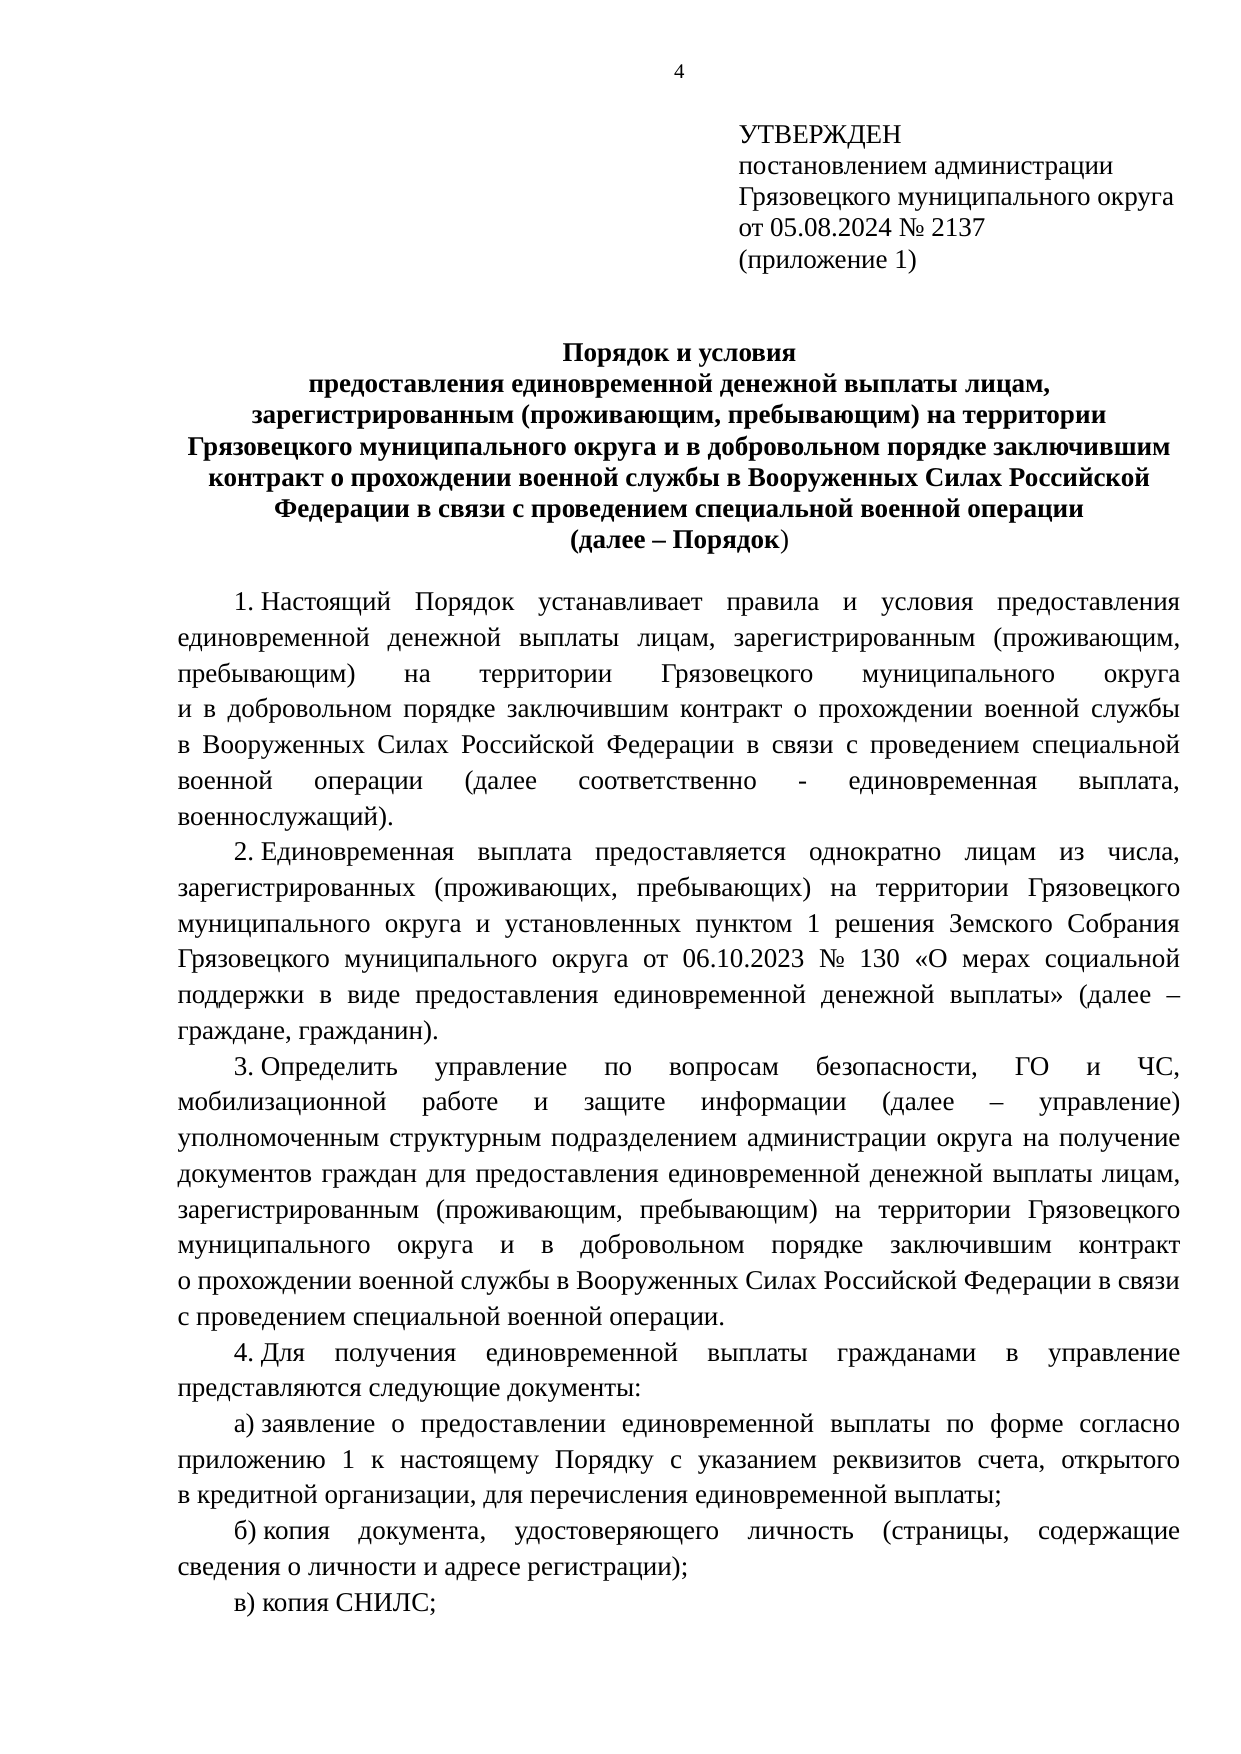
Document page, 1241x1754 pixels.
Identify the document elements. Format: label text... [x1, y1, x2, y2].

text от 05.08.2024 № 2137 [738, 212, 1181, 243]
text (далее – Порядок) [177, 523, 1181, 554]
text Порядок и условия [177, 336, 1181, 367]
text предоставления единовременной денежной выплаты лицам, зарегистрированным (проживающим, пребывающим) на территории Грязовецкого муниципального округа и в добровольном порядке заключившим контракт о прохождении военной службы в Вооруженных Силах Российской Федерации в связи с проведением специальной военной операции [177, 367, 1181, 523]
text (приложение 1) [738, 243, 1181, 274]
text 3. Определить управление по вопросам безопасности, ГО и ЧС, мобилизационной работе и защите информации (далее – управление) уполномоченным структурным подразделением администрации округа на получение документов граждан для предоставления единовременной денежной выплаты лицам, зарегистрированным (проживающим, пребывающим) на территории Грязовецкого муниципального округа и в добровольном порядке заключившим контракт о прохождении военной службы в Вооруженных Силах Российской Федерации в связи с проведением специальной военной операции. [177, 1050, 1181, 1331]
text 1. Настоящий Порядок устанавливает правила и условия предоставления единовременной денежной выплаты лицам, зарегистрированным (проживающим, пребывающим) на территории Грязовецкого муниципального округа и в добровольном порядке заключившим контракт о прохождении военной службы в Вооруженных Силах Российской Федерации в связи с проведением специальной военной операции (далее соответственно - единовременная выплата, военнослужащий). [177, 585, 1181, 831]
text 4. Для получения единовременной выплаты гражданами в управление представляются следующие документы: [177, 1336, 1181, 1402]
text б) копия документа, удостоверяющего личность (страницы, содержащие сведения о личности и адресе регистрации); [177, 1514, 1181, 1581]
text Грязовецкого муниципального округа [738, 180, 1181, 212]
text 2. Единовременная выплата предоставляется однократно лицам из числа, зарегистрированных (проживающих, пребывающих) на территории Грязовецкого муниципального округа и установленных пунктом 1 решения Земского Собрания Грязовецкого муниципального округа от 06.10.2023 № 130 «О мерах социальной поддержки в виде предоставления единовременной денежной выплаты» (далее – граждане, гражданин). [177, 835, 1181, 1045]
text постановлением администрации [738, 149, 1181, 180]
text в) копия СНИЛС; [177, 1586, 1181, 1617]
text УТВЕРЖДЕН [738, 118, 1181, 149]
text а) заявление о предоставлении единовременной выплаты по форме согласно приложению 1 к настоящему Порядку с указанием реквизитов счета, открытого в кредитной организации, для перечисления единовременной выплаты; [177, 1407, 1181, 1510]
